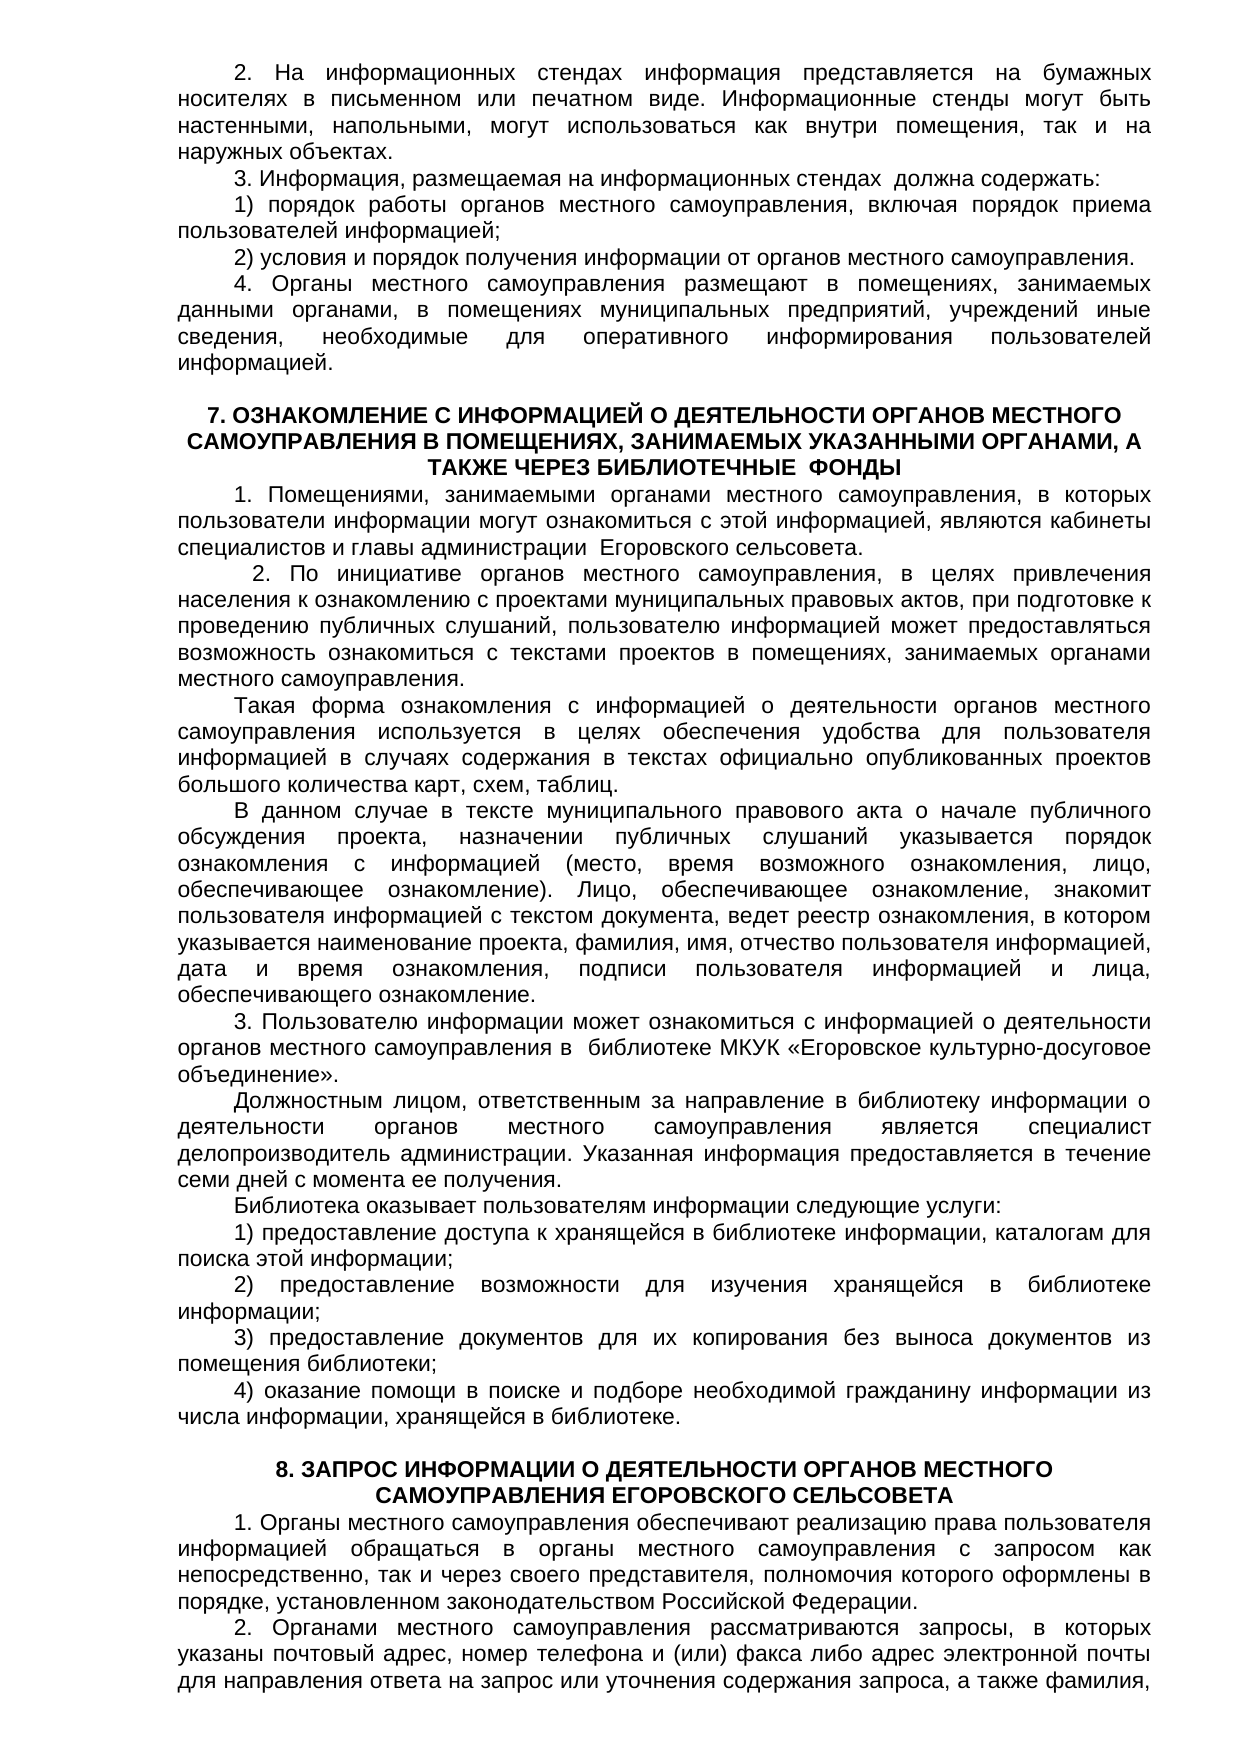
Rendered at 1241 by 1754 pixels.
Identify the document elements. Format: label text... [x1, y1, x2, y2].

text Такая форма ознакомления с информацией о деятельности органов местного самоуправления используется в целях обеспечения удобства для пользователя информацией в случаях содержания в текстах официально опубликованных проектов большого количества карт, схем, таблиц. [177, 692, 1152, 797]
text 1. Органы местного самоуправления обеспечивают реализацию права пользователя информацией обращаться в органы местного самоуправления с запросом как непосредственно, так и через своего представителя, полномочия которого оформлены в порядке, установленном законодательством Российской Федерации. [177, 1508, 1152, 1614]
text 2. На информационных стендах информация представляется на бумажных носителях в письменном или печатном виде. Информационные стенды могут быть настенными, напольными, могут использоваться как внутри помещения, так и на наружных объектах. [177, 59, 1152, 164]
text Библиотека оказывает пользователям информации следующие услуги: [177, 1192, 1152, 1219]
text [177, 1614, 1152, 1693]
text 8. ЗАПРОС ИНФОРМАЦИИ О ДЕЯТЕЛЬНОСТИ ОРГАНОВ МЕСТНОГО САМОУПРАВЛЕНИЯ ЕГОРОВСКОГО СЕЛЬСОВЕТА [177, 1456, 1152, 1508]
text 1) предоставление доступа к хранящейся в библиотеке информации, каталогам для поиска этой информации; [177, 1219, 1152, 1271]
text 2) условия и порядок получения информации от органов местного самоуправления. [177, 243, 1152, 270]
text 4) оказание помощи в поиске и подборе необходимой гражданину информации из числа информации, хранящейся в библиотеке. [177, 1377, 1152, 1429]
text В данном случае в тексте муниципального правового акта о начале публичного обсуждения проекта, назначении публичных слушаний указывается порядок ознакомления с информацией (место, время возможного ознакомления, лицо, обеспечивающее ознакомление). Лицо, обеспечивающее ознакомление, знакомит пользователя информацией с текстом документа, ведет реестр ознакомления, в котором указывается наименование проекта, фамилия, имя, отчество пользователя информацией, дата и время ознакомления, подписи пользователя информацией и лица, обеспечивающего ознакомление. [177, 797, 1152, 1008]
text 2. По инициативе органов местного самоуправления, в целях привлечения населения к ознакомлению с проектами муниципальных правовых актов, при подготовке к проведению публичных слушаний, пользователю информацией может предоставляться возможность ознакомиться с текстами проектов в помещениях, занимаемых органами местного самоуправления. [177, 560, 1152, 692]
text 1. Помещениями, занимаемыми органами местного самоуправления, в которых пользователи информации могут ознакомиться с этой информацией, являются кабинеты специалистов и главы администрации Егоровского сельсовета. [177, 481, 1152, 560]
text 4. Органы местного самоуправления размещают в помещениях, занимаемых данными органами, в помещениях муниципальных предприятий, учреждений иные сведения, необходимые для оперативного информирования пользователей информацией. [177, 270, 1152, 375]
text 3. Пользователю информации может ознакомиться с информацией о деятельности органов местного самоуправления в библиотеке МКУК «Егоровское культурно-досуговое объединение». [177, 1008, 1152, 1087]
text 1) порядок работы органов местного самоуправления, включая порядок приема пользователей информацией; [177, 191, 1152, 243]
text 3. Информация, размещаемая на информационных стендах должна содержать: [177, 164, 1152, 191]
text Должностным лицом, ответственным за направление в библиотеку информации о деятельности органов местного самоуправления является специалист делопроизводитель администрации. Указанная информация предоставляется в течение семи дней с момента ее получения. [177, 1087, 1152, 1192]
text 2) предоставление возможности для изучения хранящейся в библиотеке информации; [177, 1271, 1152, 1324]
text 3) предоставление документов для их копирования без выноса документов из помещения библиотеки; [177, 1324, 1152, 1377]
text 7. ОЗНАКОМЛЕНИЕ С ИНФОРМАЦИЕЙ О ДЕЯТЕЛЬНОСТИ ОРГАНОВ МЕСТНОГО САМОУПРАВЛЕНИЯ В ПОМЕЩЕНИЯХ, ЗАНИМАЕМЫХ УКАЗАННЫМИ ОРГАНАМИ, А ТАКЖЕ ЧЕРЕЗ БИБЛИОТЕЧНЫЕ ФОНДЫ [177, 402, 1152, 481]
